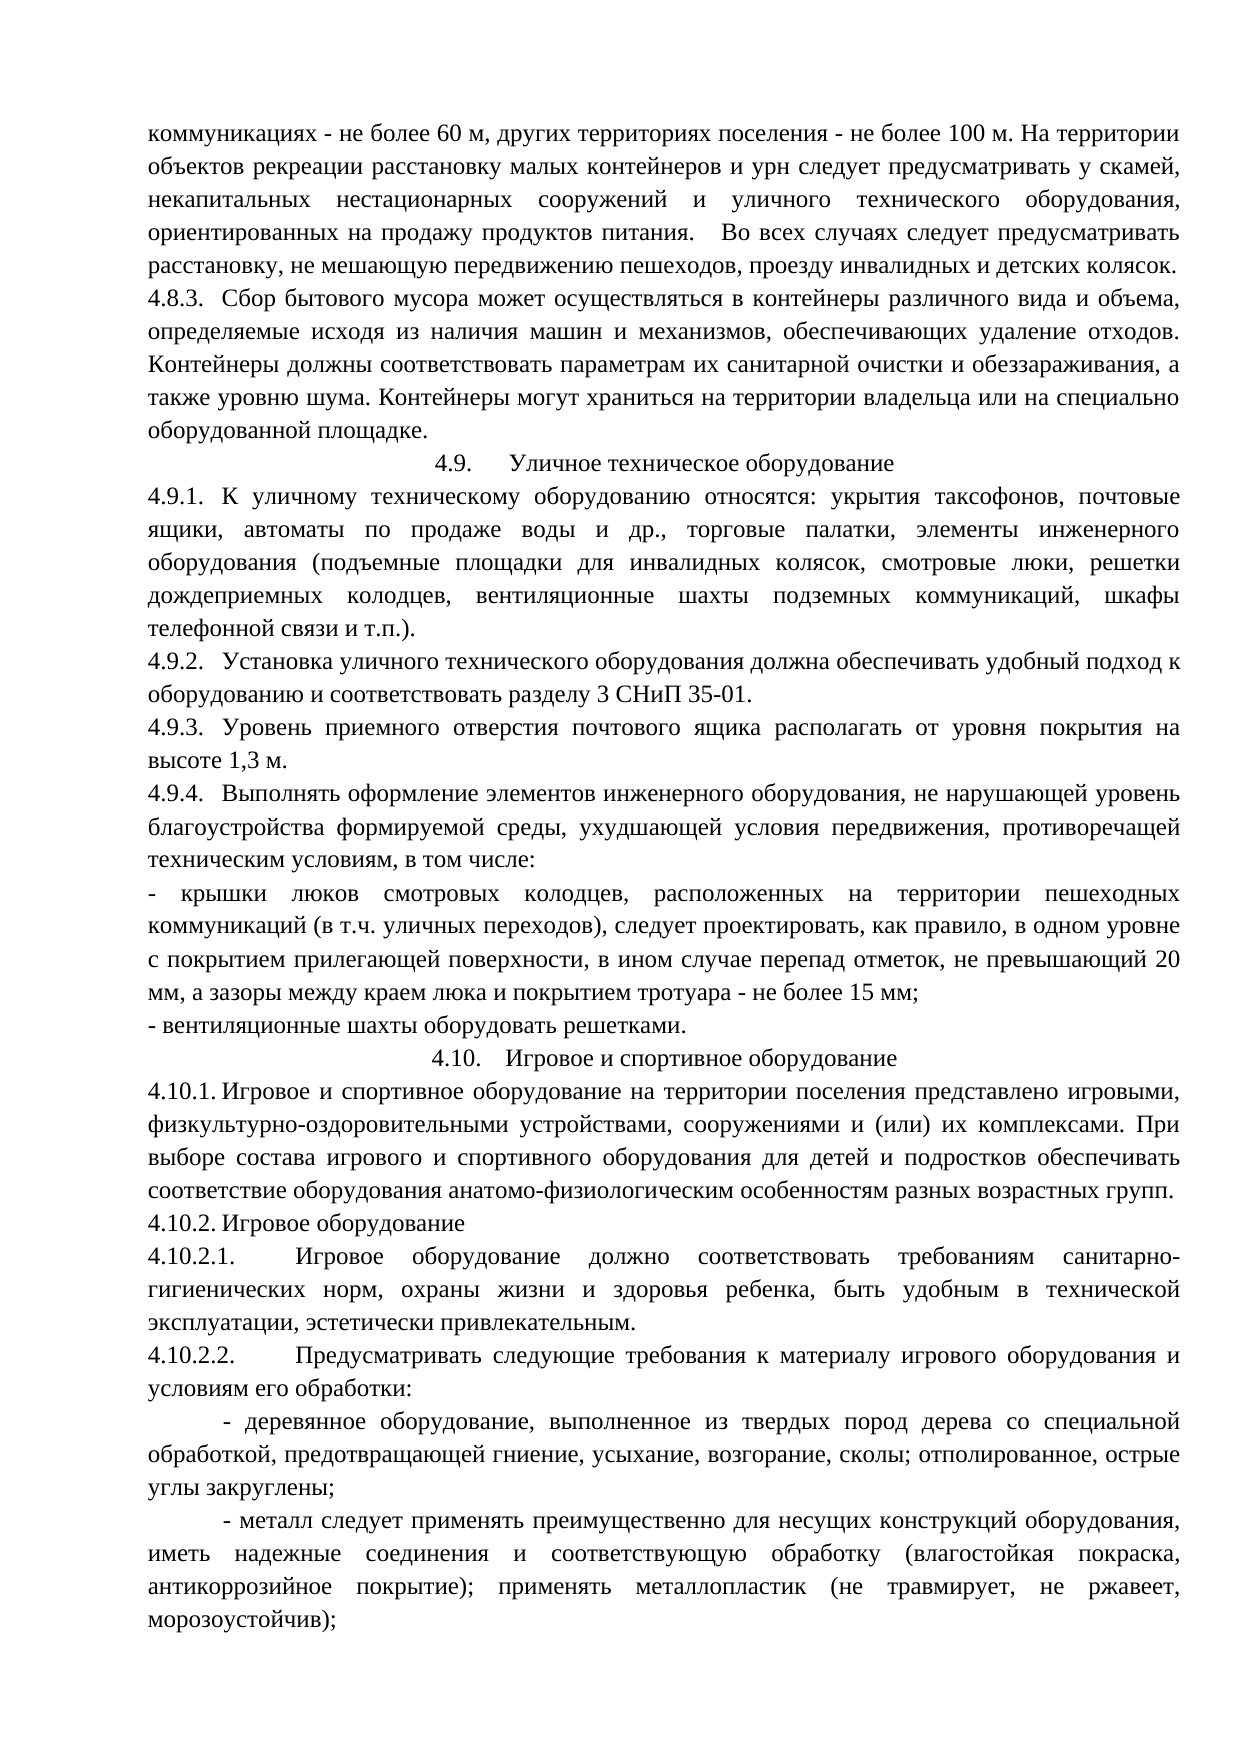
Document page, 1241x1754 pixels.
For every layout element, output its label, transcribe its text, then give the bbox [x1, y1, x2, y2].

list Установка уличного технического оборудования должна обеспечивать удобный подход к оборудованию и соответствовать разделу 3 СНиП 35-01. [148, 646, 1181, 708]
text - деревянное оборудование, выполненное из твердых пород дерева со специальной обработкой, предотвращающей гниение, усыхание, возгорание, сколы; отполированное, острые углы закруглены; [148, 1406, 1181, 1501]
subtitle Игровое и спортивное оборудование [148, 1043, 1181, 1071]
list Сбор бытового мусора может осуществляться в контейнеры различного вида и объема, определяемые исходя из наличия машин и механизмов, обеспечивающих удаление отходов. Контейнеры должны соответствовать параметрам их санитарной очистки и обеззараживания, а также уровню шума. Контейнеры могут храниться на территории владельца или на специально оборудованной площадке. [148, 283, 1181, 444]
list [148, 118, 1181, 279]
subtitle Уличное техническое оборудование [148, 448, 1181, 477]
text - металл следует применять преимущественно для несущих конструкций оборудования, иметь надежные соединения и соответствующую обработку (влагостойкая покраска, антикоррозийное покрытие); применять металлопластик (не травмирует, не ржавеет, морозоустойчив); [148, 1505, 1181, 1633]
text - крышки люков смотровых колодцев, расположенных на территории пешеходных коммуникаций (в т.ч. уличных переходов), следует проектировать, как правило, в одном уровне с покрытием прилегающей поверхности, в ином случае перепад отметок, не превышающий 20 мм, а зазоры между краем люка и покрытием тротуара - не более 15 мм; [148, 878, 1181, 1005]
text - вентиляционные шахты оборудовать решетками. [148, 1010, 1181, 1038]
list Игровое и спортивное оборудование на территории поселения представлено игровыми, физкультурно-оздоровительными устройствами, сооружениями и (или) их комплексами. При выборе состава игрового и спортивного оборудования для детей и подростков обеспечивать соответствие оборудования анатомо-физиологическим особенностям разных возрастных групп. [148, 1076, 1181, 1203]
list Игровое оборудование [148, 1208, 1181, 1237]
list Выполнять оформление элементов инженерного оборудования, не нарушающей уровень благоустройства формируемой среды, ухудшающей условия передвижения, противоречащей техническим условиям, в том числе: [148, 778, 1181, 873]
list К уличному техническому оборудованию относятся: укрытия таксофонов, почтовые ящики, автоматы по продаже воды и др., торговые палатки, элементы инженерного оборудования (подъемные площадки для инвалидных колясок, смотровые люки, решетки дождеприемных колодцев, вентиляционные шахты подземных коммуникаций, шкафы телефонной связи и т.п.). [148, 481, 1181, 642]
list Игровое оборудование должно соответствовать требованиям санитарно-гигиенических норм, охраны жизни и здоровья ребенка, быть удобным в технической эксплуатации, эстетически привлекательным. [148, 1241, 1181, 1336]
list Уровень приемного отверстия почтового ящика располагать от уровня покрытия на высоте 1,3 м. [148, 712, 1181, 774]
list Предусматривать следующие требования к материалу игрового оборудования и условиям его обработки: [148, 1340, 1181, 1402]
